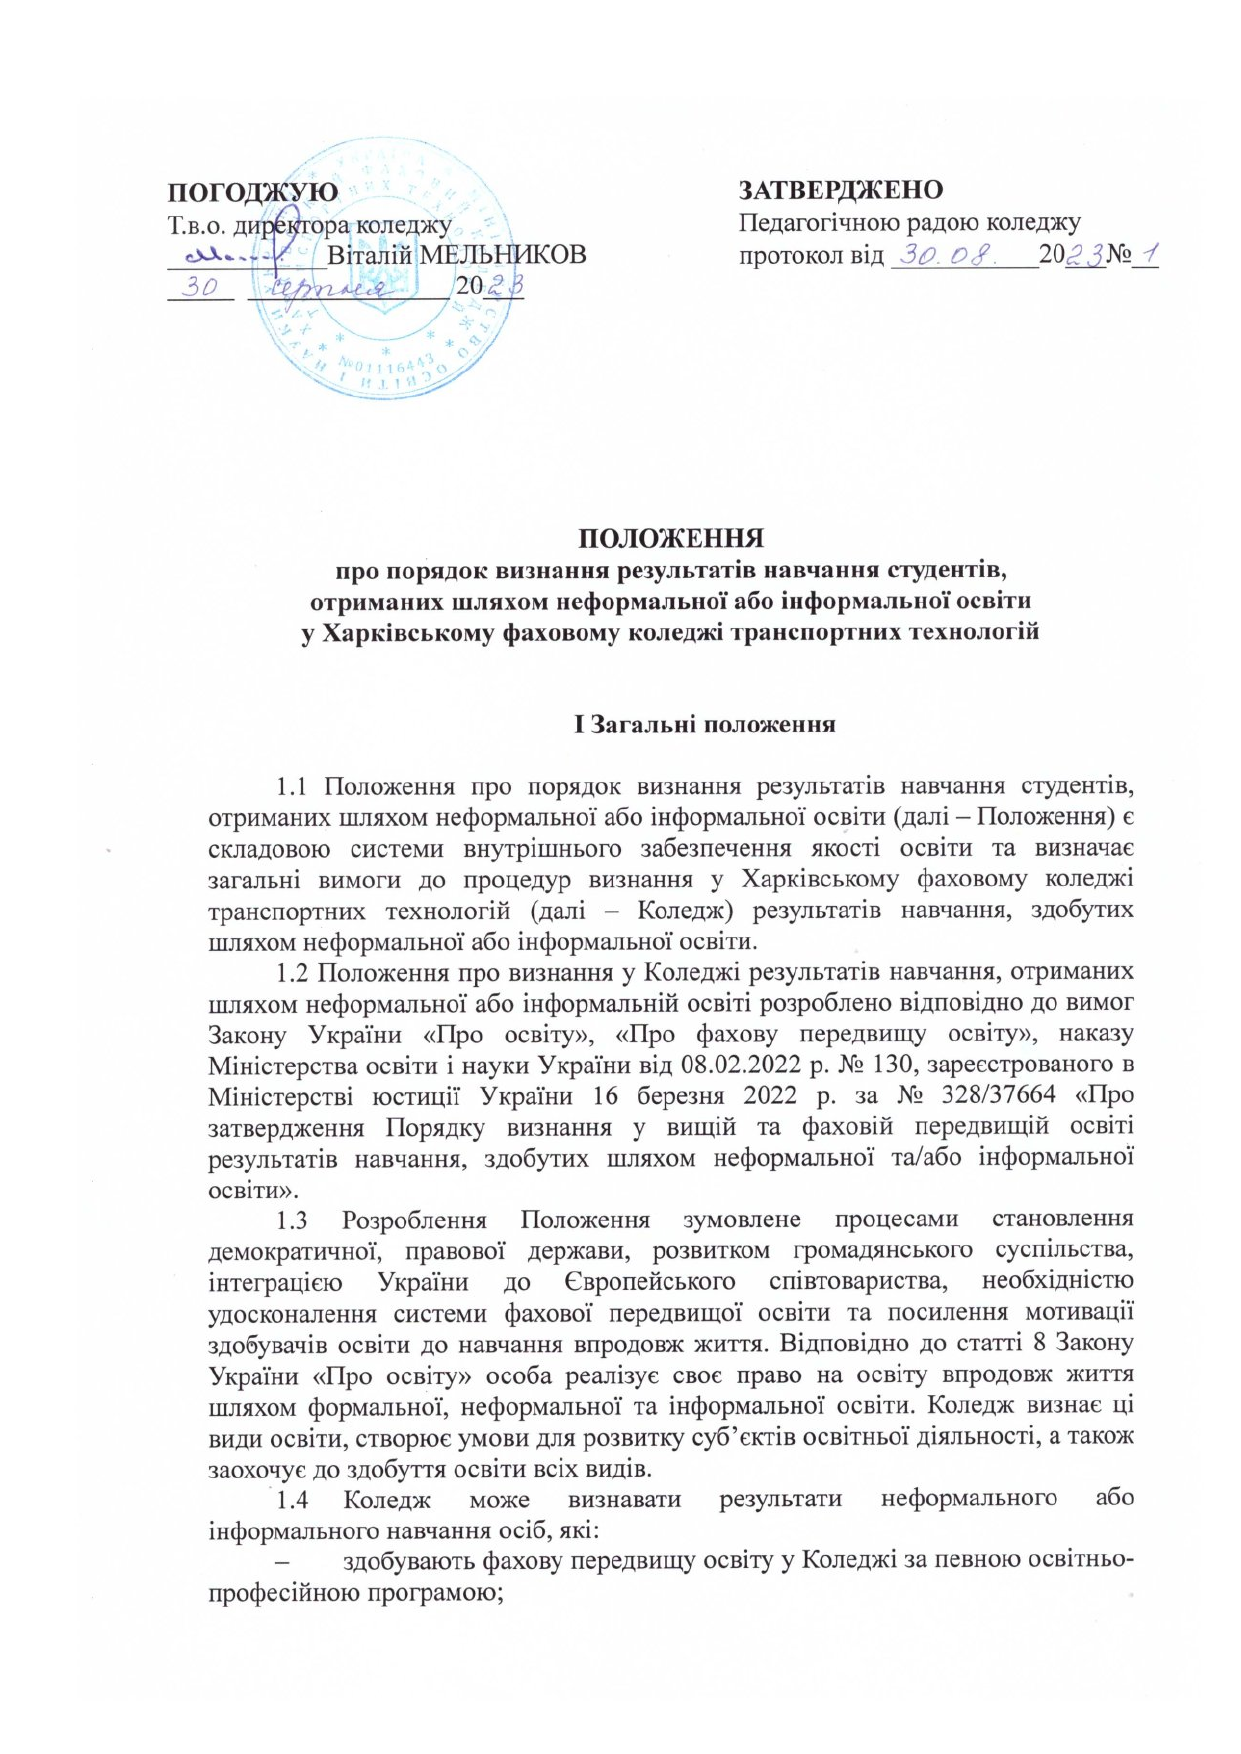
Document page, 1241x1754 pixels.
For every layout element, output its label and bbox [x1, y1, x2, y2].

picture [66, 88, 1212, 1709]
